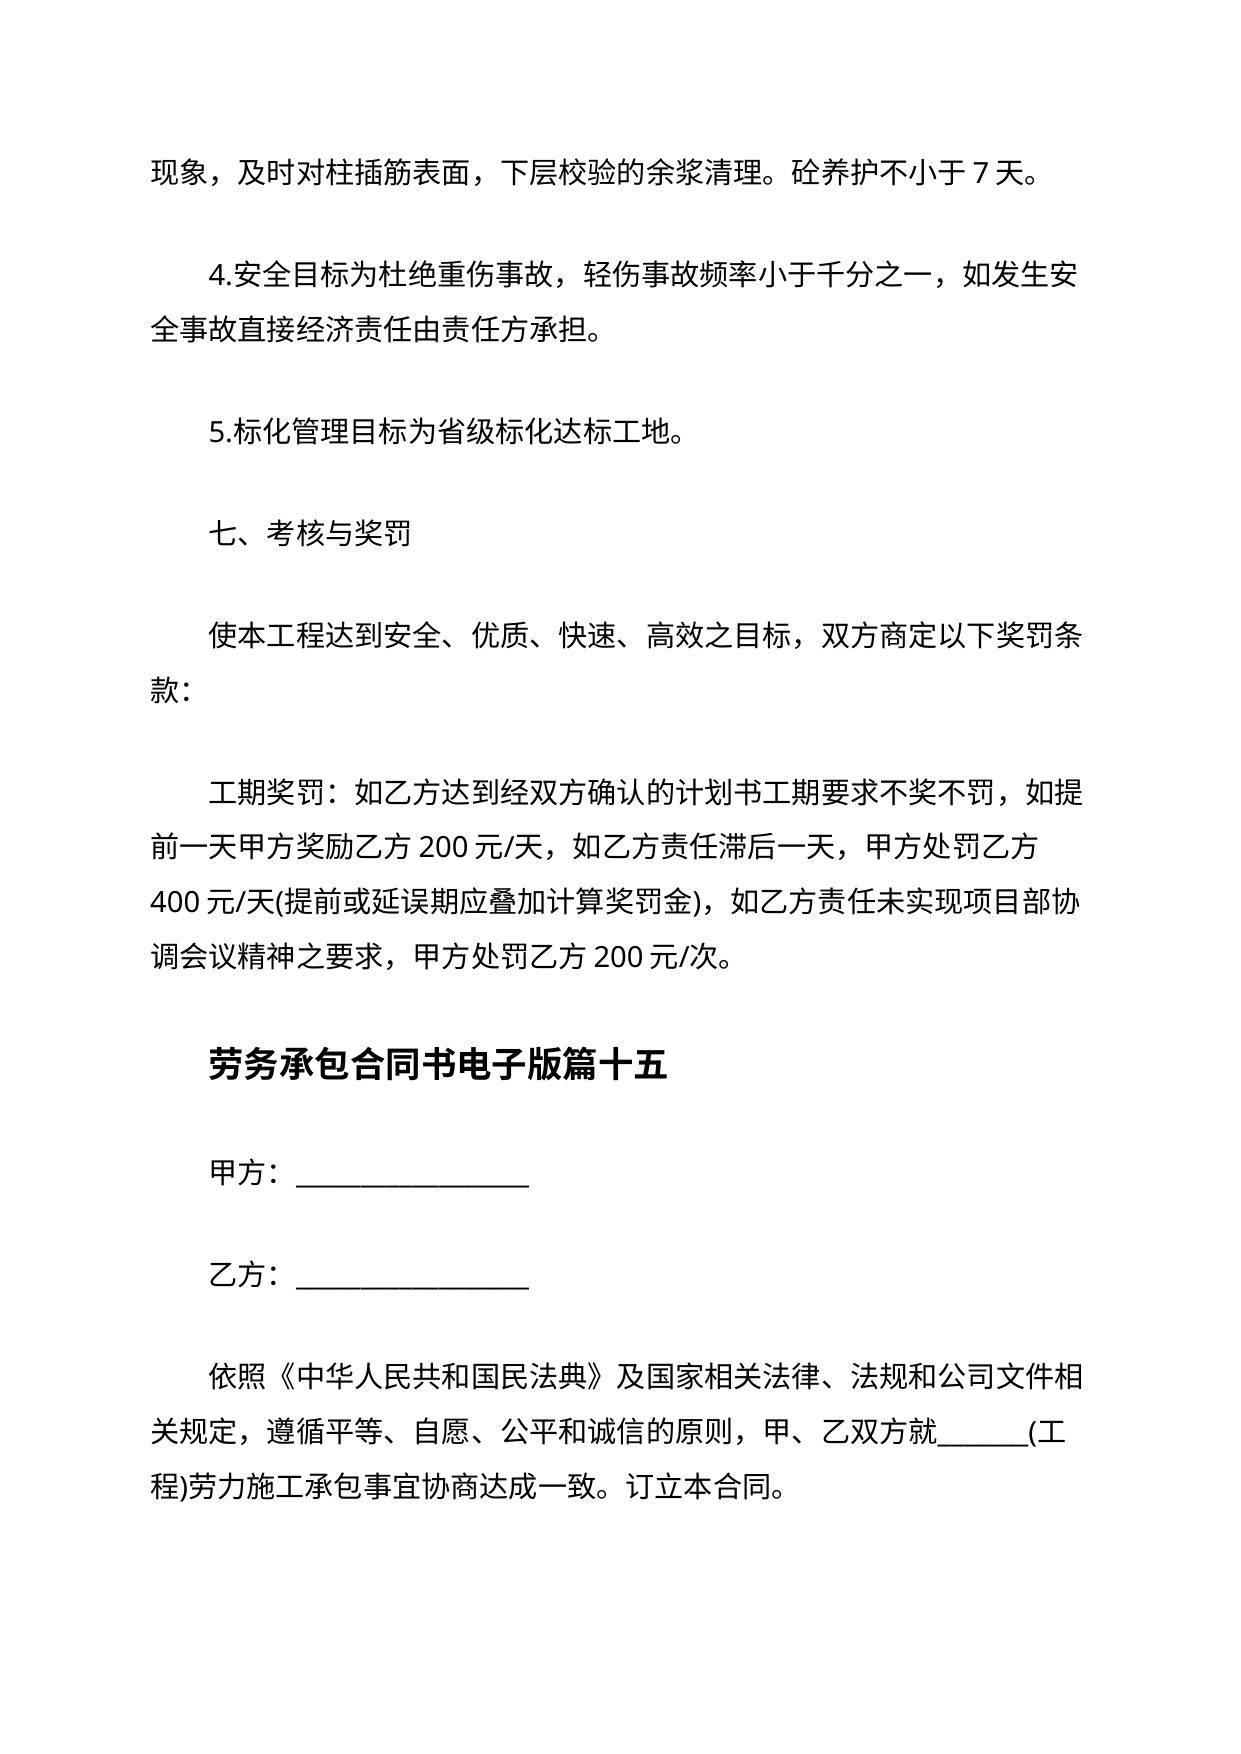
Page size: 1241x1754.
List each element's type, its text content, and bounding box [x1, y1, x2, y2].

text 甲方：__________________ [150, 1149, 1090, 1192]
text 乙方：__________________ [150, 1251, 1090, 1294]
text 4.安全目标为杜绝重伤事故，轻伤事故频率小于千分之一，如发生安全事故直接经济责任由责任方承担。 [150, 252, 1090, 349]
text 依照《中华人民共和国民法典》及国家相关法律、法规和公司文件相关规定，遵循平等、自愿、公平和诚信的原则，甲、乙双方就_______(工程)劳力施工承包事宜协商达成一致。订立本合同。 [150, 1353, 1090, 1506]
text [150, 150, 1090, 192]
text 工期奖罚：如乙方达到经双方确认的计划书工期要求不奖不罚，如提前一天甲方奖励乙方200元/天，如乙方责任滞后一天，甲方处罚乙方400元/天(提前或延误期应叠加计算奖罚金)，如乙方责任未实现项目部协调会议精神之要求，甲方处罚乙方200元/次。 [150, 769, 1090, 976]
text 5.标化管理目标为省级标化达标工地。 [150, 409, 1090, 451]
text 劳务承包合同书电子版篇十五 [150, 1036, 1090, 1087]
text 七、考核与奖罚 [150, 511, 1090, 553]
text 使本工程达到安全、优质、快速、高效之目标，双方商定以下奖罚条款： [150, 612, 1090, 710]
